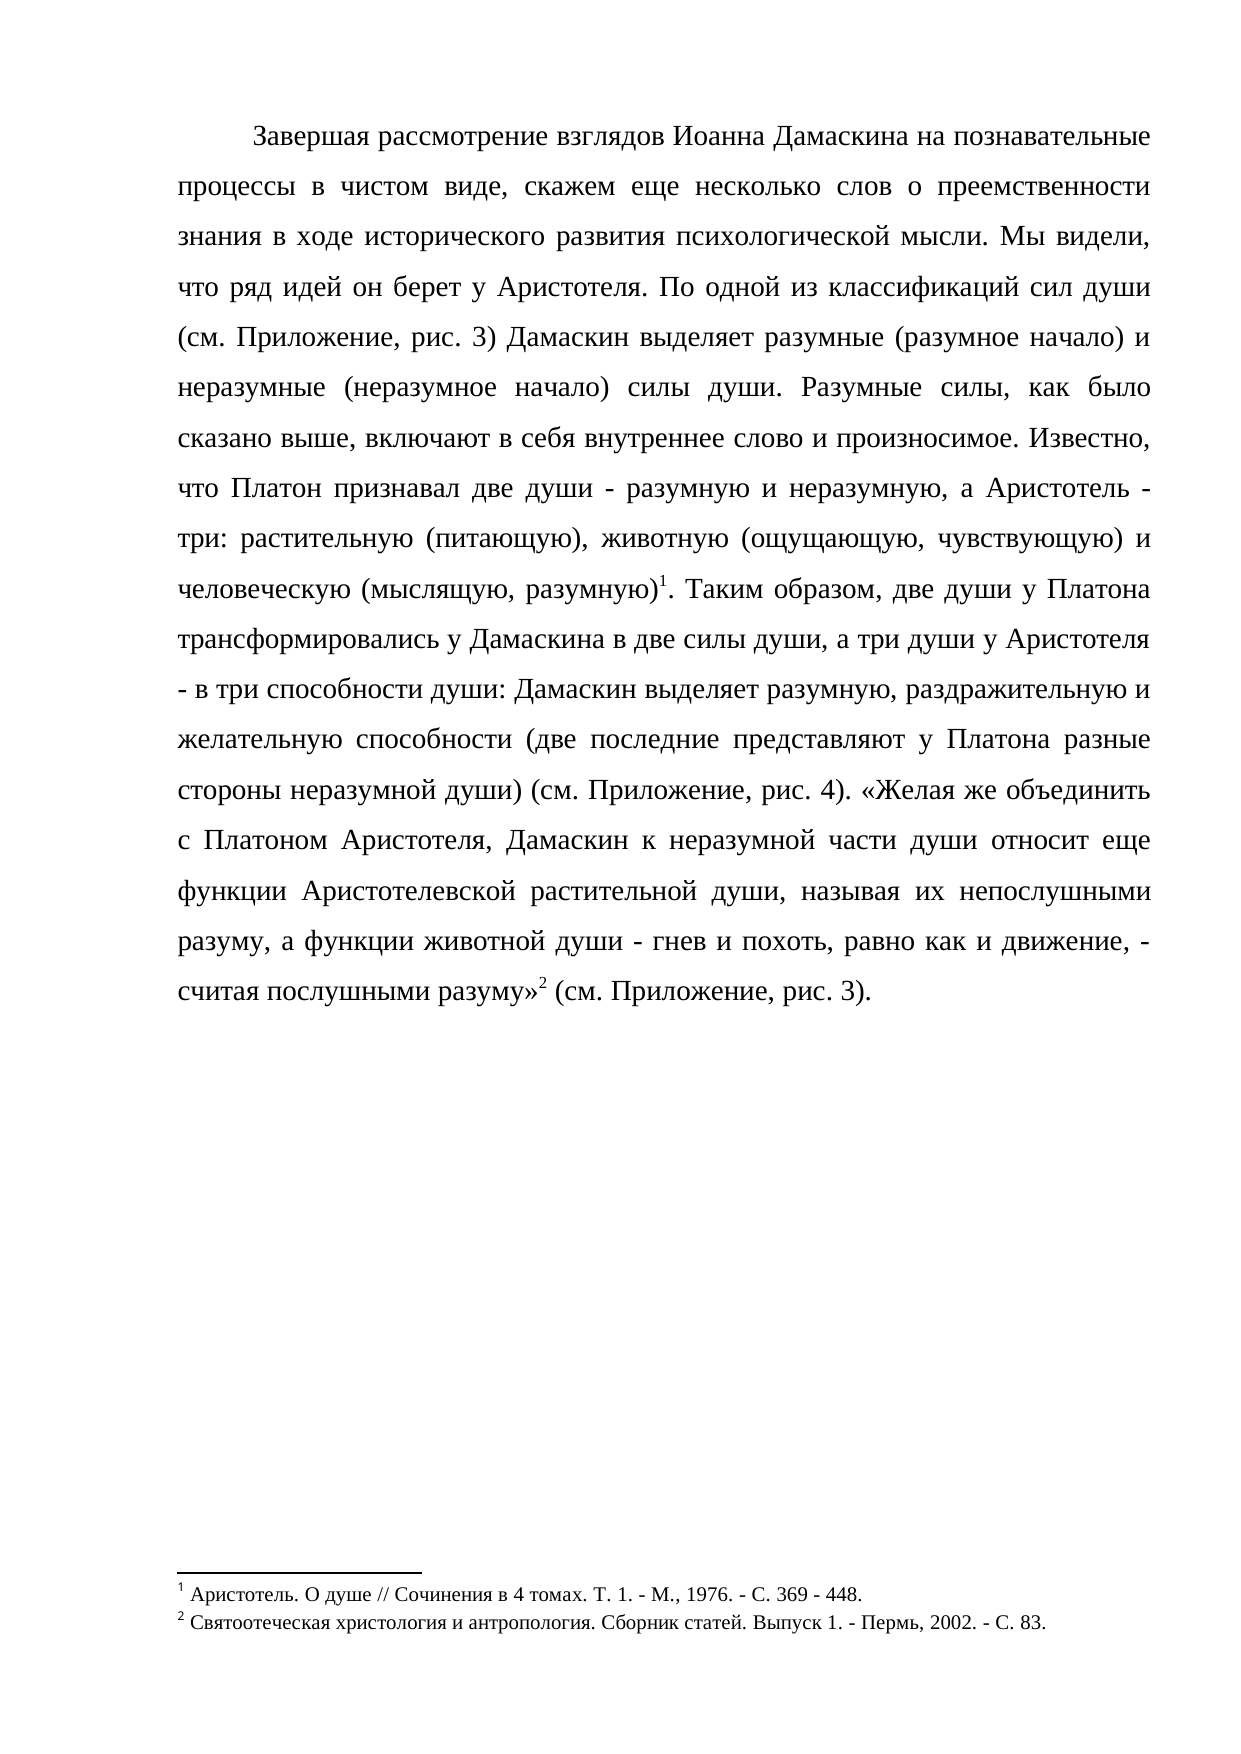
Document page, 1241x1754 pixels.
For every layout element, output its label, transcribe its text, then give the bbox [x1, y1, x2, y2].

text Завершая рассмотрение взглядов Иоанна Дамаскина на познавательные процессы в чистом виде, скажем еще несколько слов о преемственности знания в ходе исторического развития психологической мысли. Мы видели, что ряд идей он берет у Аристотеля. По одной из классификаций сил души (см. Приложение, рис. 3) Дамаскин выделяет разумные (разумное начало) и неразумные (неразумное начало) силы души. Разумные силы, как было сказано выше, включают в себя внутреннее слово и произносимое. Известно, что Платон признавал две души - разумную и неразумную, а Аристотель - три: растительную (питающую), животную (ощущающую, чувствующую) и человеческую (мыслящую, разумную). Таким образом, две души у Платона трансформировались у Дамаскина в две силы души, а три души у Аристотеля - в три способности души: Дамаскин выделяет разумную, раздражительную и желательную способности (две последние представляют у Платона разные стороны неразумной души) (см. Приложение, рис. 4). «Желая же объединить с Платоном Аристотеля, Дамаскин к неразумной части души относит еще функции Аристотелевской растительной души, называя их непослушными разуму, а функции животной души - гнев и похоть, равно как и движение, - считая послушными разуму» (см. Приложение, рис. 3). [177, 118, 1152, 1007]
